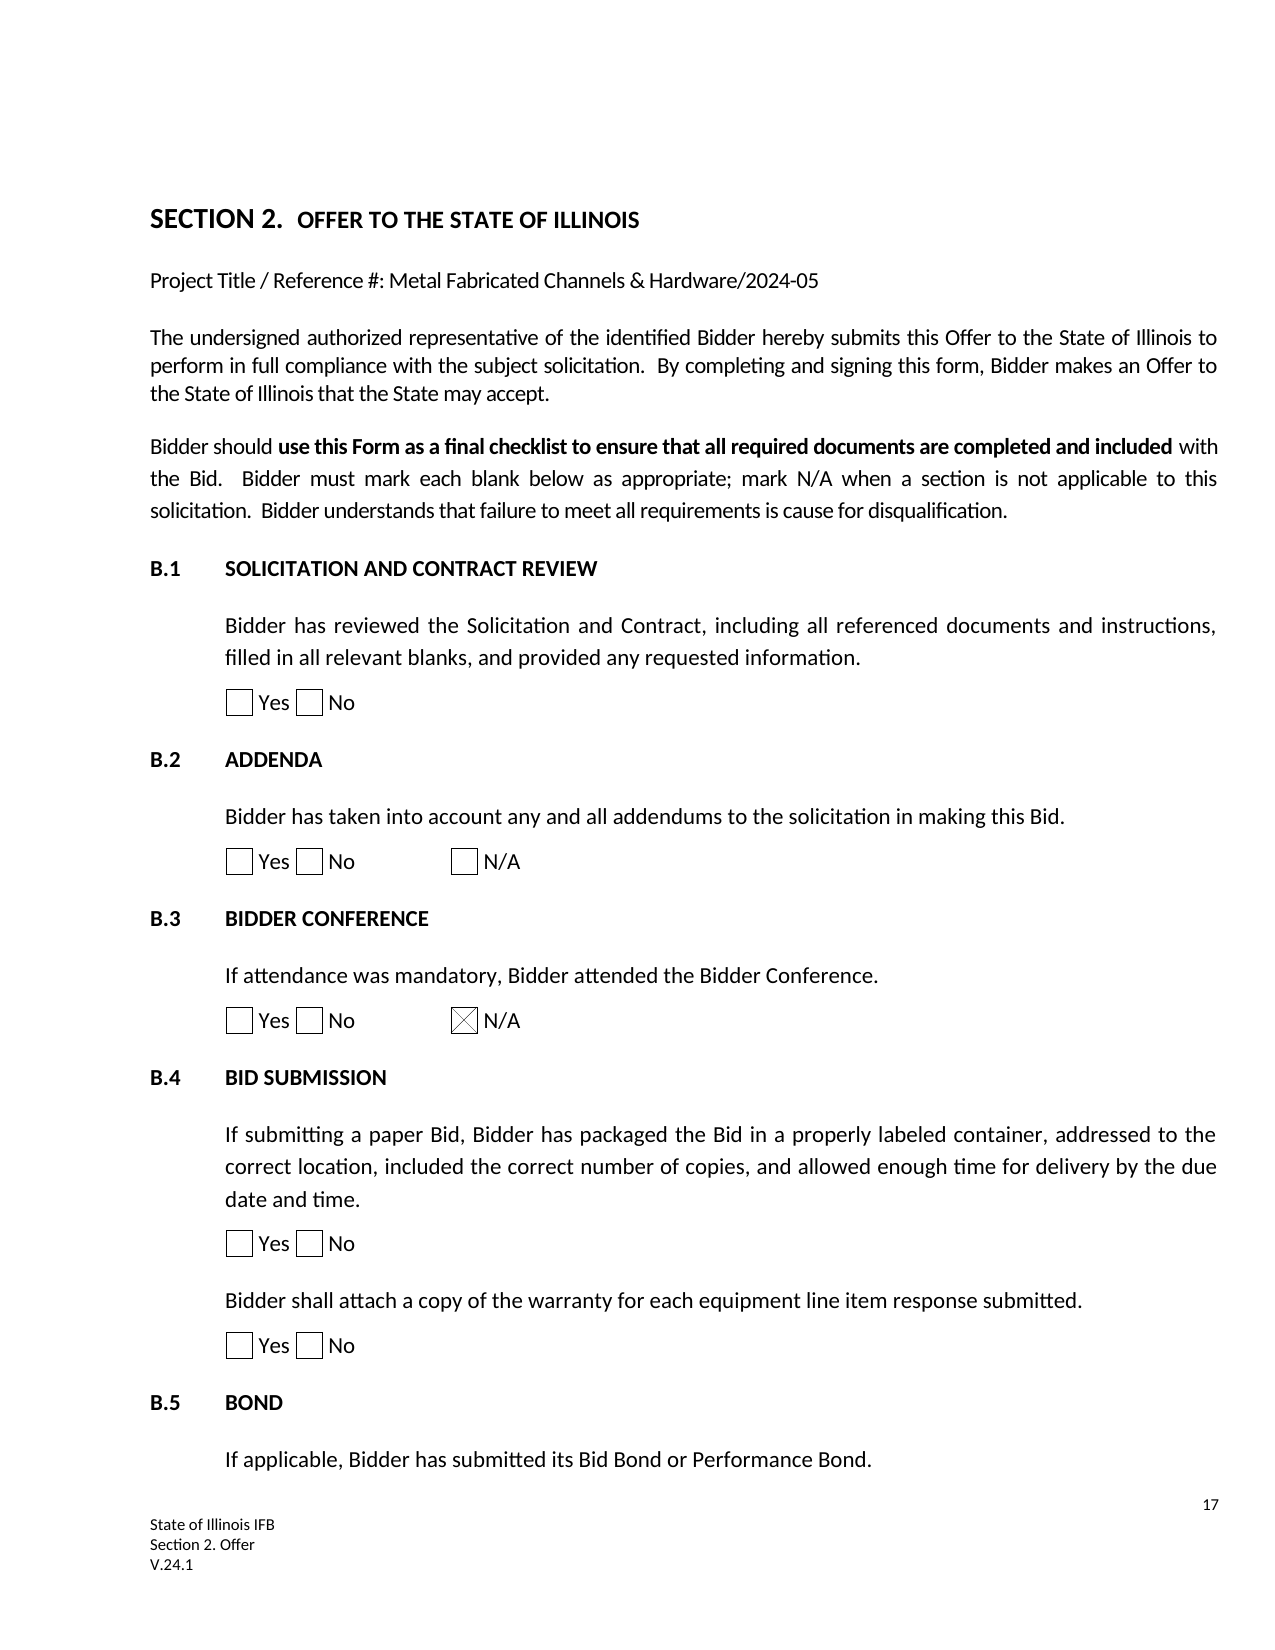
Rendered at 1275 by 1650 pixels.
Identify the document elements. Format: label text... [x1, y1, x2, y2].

list Bidder has reviewed the Solicitation and Contract, including all referenced documents and instructions, filled in all relevant blanks, and provided any requested information. [225, 611, 1219, 671]
text Bidder should use this Form as a final checklist to ensure that all required documents are completed and included with the Bid. Bidder must mark each blank below as appropriate; mark N/A when a section is not applicable to this solicitation. Bidder understands that failure to meet all requirements is cause for disqualification. [150, 432, 1219, 524]
list If submitting a paper Bid, Bidder has packaged the Bid in a properly labeled container, addressed to the correct location, included the correct number of copies, and allowed enough time for delivery by the due date and time. [225, 1120, 1219, 1213]
list Yes No N/A [225, 1006, 451, 1034]
list BOND [150, 1388, 1219, 1416]
list Yes No N/A [477, 1006, 1219, 1034]
text SECTION 2. OFFER TO THE STATE OF ILLINOIS [150, 200, 1219, 236]
list The undersigned authorized representative of the identified Bidder hereby submits this Offer to the State of Illinois to perform in full compliance with the subject solicitation. By completing and signing this form, Bidder makes an Offer to the State of Illinois that the State may accept. [150, 323, 1219, 407]
list Bidder has taken into account any and all addendums to the solicitation in making this Bid. [225, 802, 1219, 830]
list Project Title / Reference #: Metal Fabricated Channels & Hardware/2024-05 [150, 266, 1219, 294]
list Yes No N/A [225, 847, 1219, 875]
list Yes No [225, 1229, 1219, 1257]
list If applicable, Bidder has submitted its Bid Bond or Performance Bond. [225, 1446, 1219, 1474]
list BID SUBMISSION [150, 1063, 1219, 1091]
list Yes No [225, 688, 1219, 716]
list Bidder shall attach a copy of the warranty for each equipment line item response submitted. [225, 1287, 1219, 1314]
list If attendance was mandatory, Bidder attended the Bidder Conference. [225, 961, 1219, 989]
list ADDENDA [150, 745, 1219, 773]
list BIDDER CONFERENCE [150, 904, 1219, 932]
list Yes No [225, 1331, 1219, 1359]
list SOLICITATION AND CONTRACT REVIEW [150, 554, 1219, 582]
